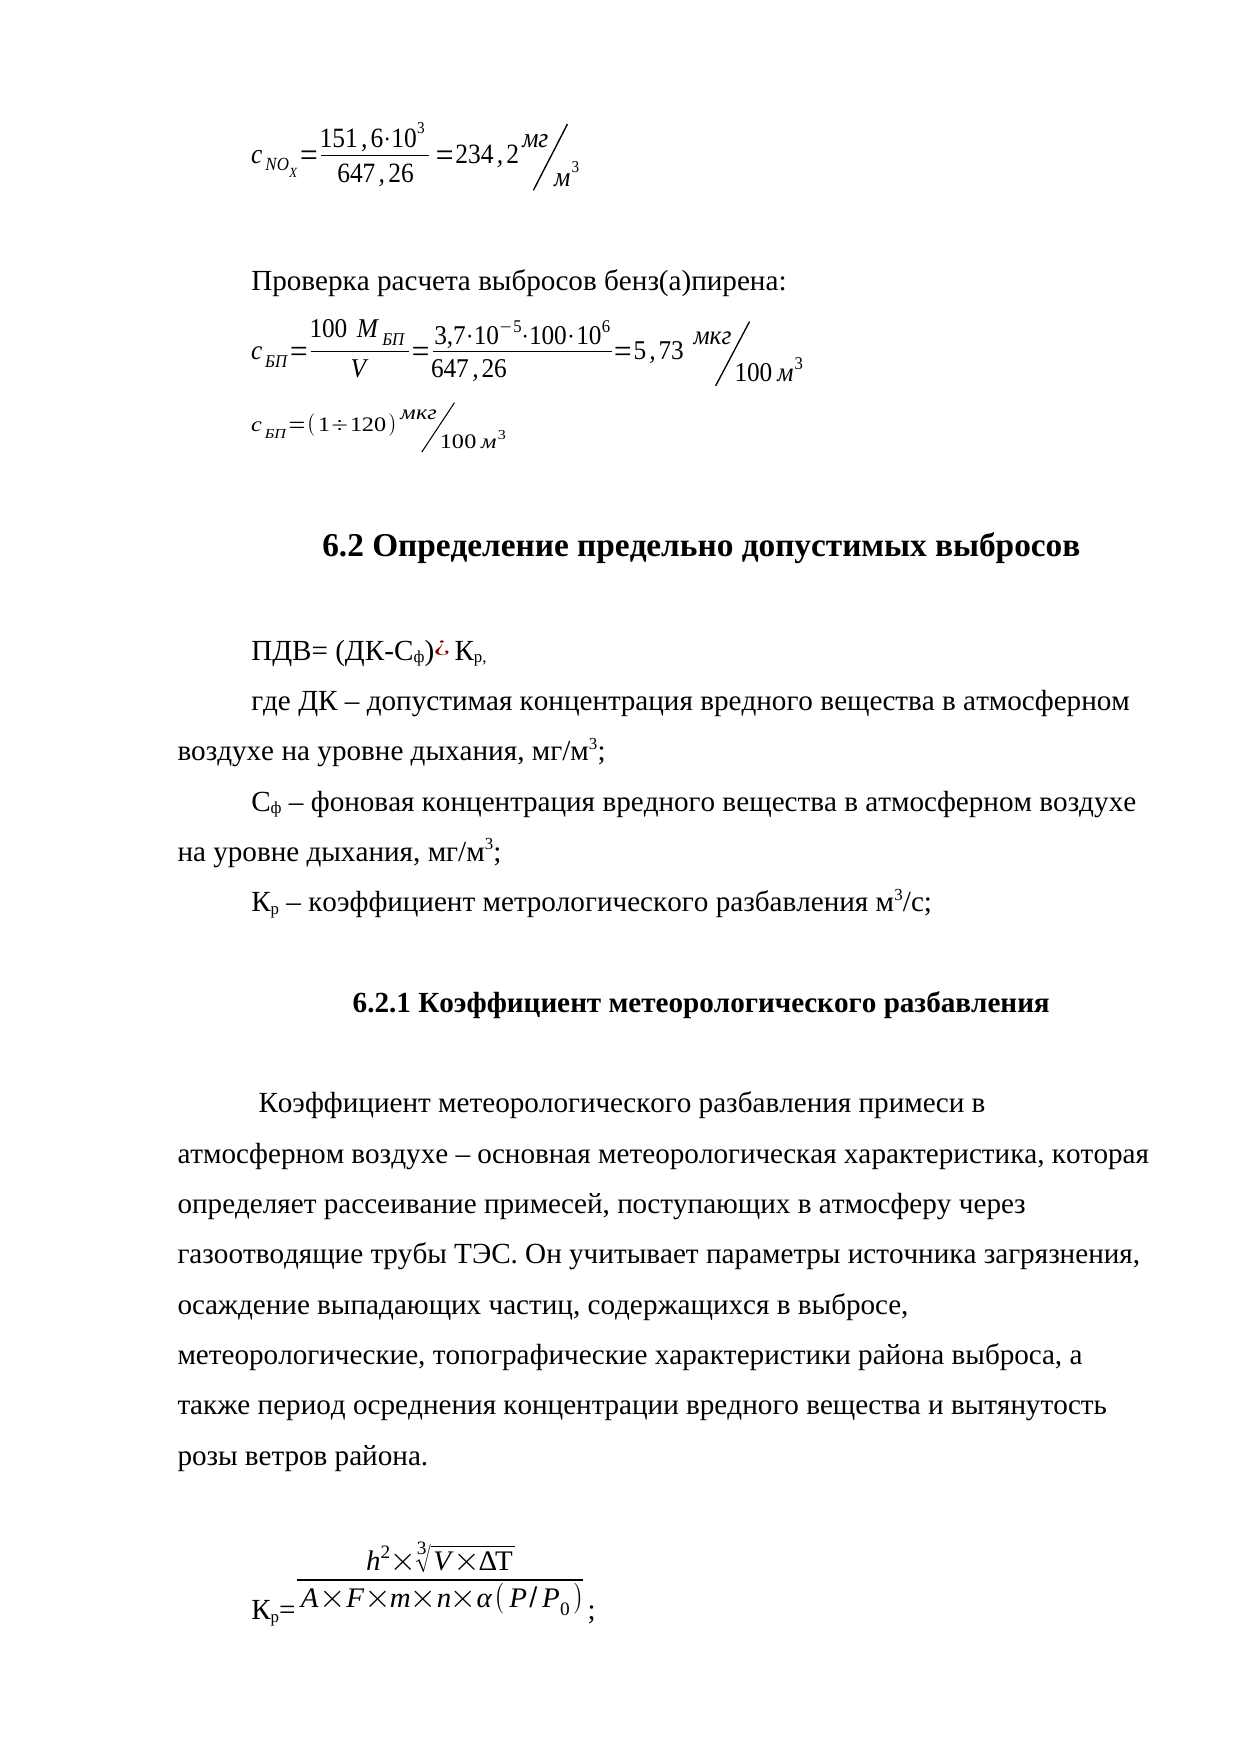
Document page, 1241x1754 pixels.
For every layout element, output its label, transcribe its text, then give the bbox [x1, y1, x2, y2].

text 6.2 Определение предельно допустимых выбросов [177, 525, 1152, 563]
text Кр – коэффициент метрологического разбавления м3/с; [177, 884, 1152, 918]
text Коэффициент метеорологического разбавления примеси в атмосферном воздухе – основная метеорологическая характеристика, которая определяет рассеивание примесей, поступающих в атмосферу через газоотводящие трубы ТЭС. Он учитывает параметры источника загрязнения, осаждение выпадающих частиц, содержащихся в выбросе, метеорологические, топографические характеристики района выброса, а также период осреднения концентрации вредного вещества и вытянутость розы ветров района. [177, 1086, 1152, 1471]
text Кр=; [177, 1538, 1152, 1626]
text ПДВ= (ДК-Сф)Кр, [177, 633, 1152, 666]
text Проверка расчета выбросов бенз(а)пирена: [177, 263, 1152, 297]
text 6.2.1 Коэффициент метеорологического разбавления [177, 985, 1152, 1018]
text где ДК – допустимая концентрация вредного вещества в атмосферном воздухе на уровне дыхания, мг/м3; [177, 683, 1152, 767]
text Сф – фоновая концентрация вредного вещества в атмосферном воздухе на уровне дыхания, мг/м3; [177, 784, 1152, 868]
